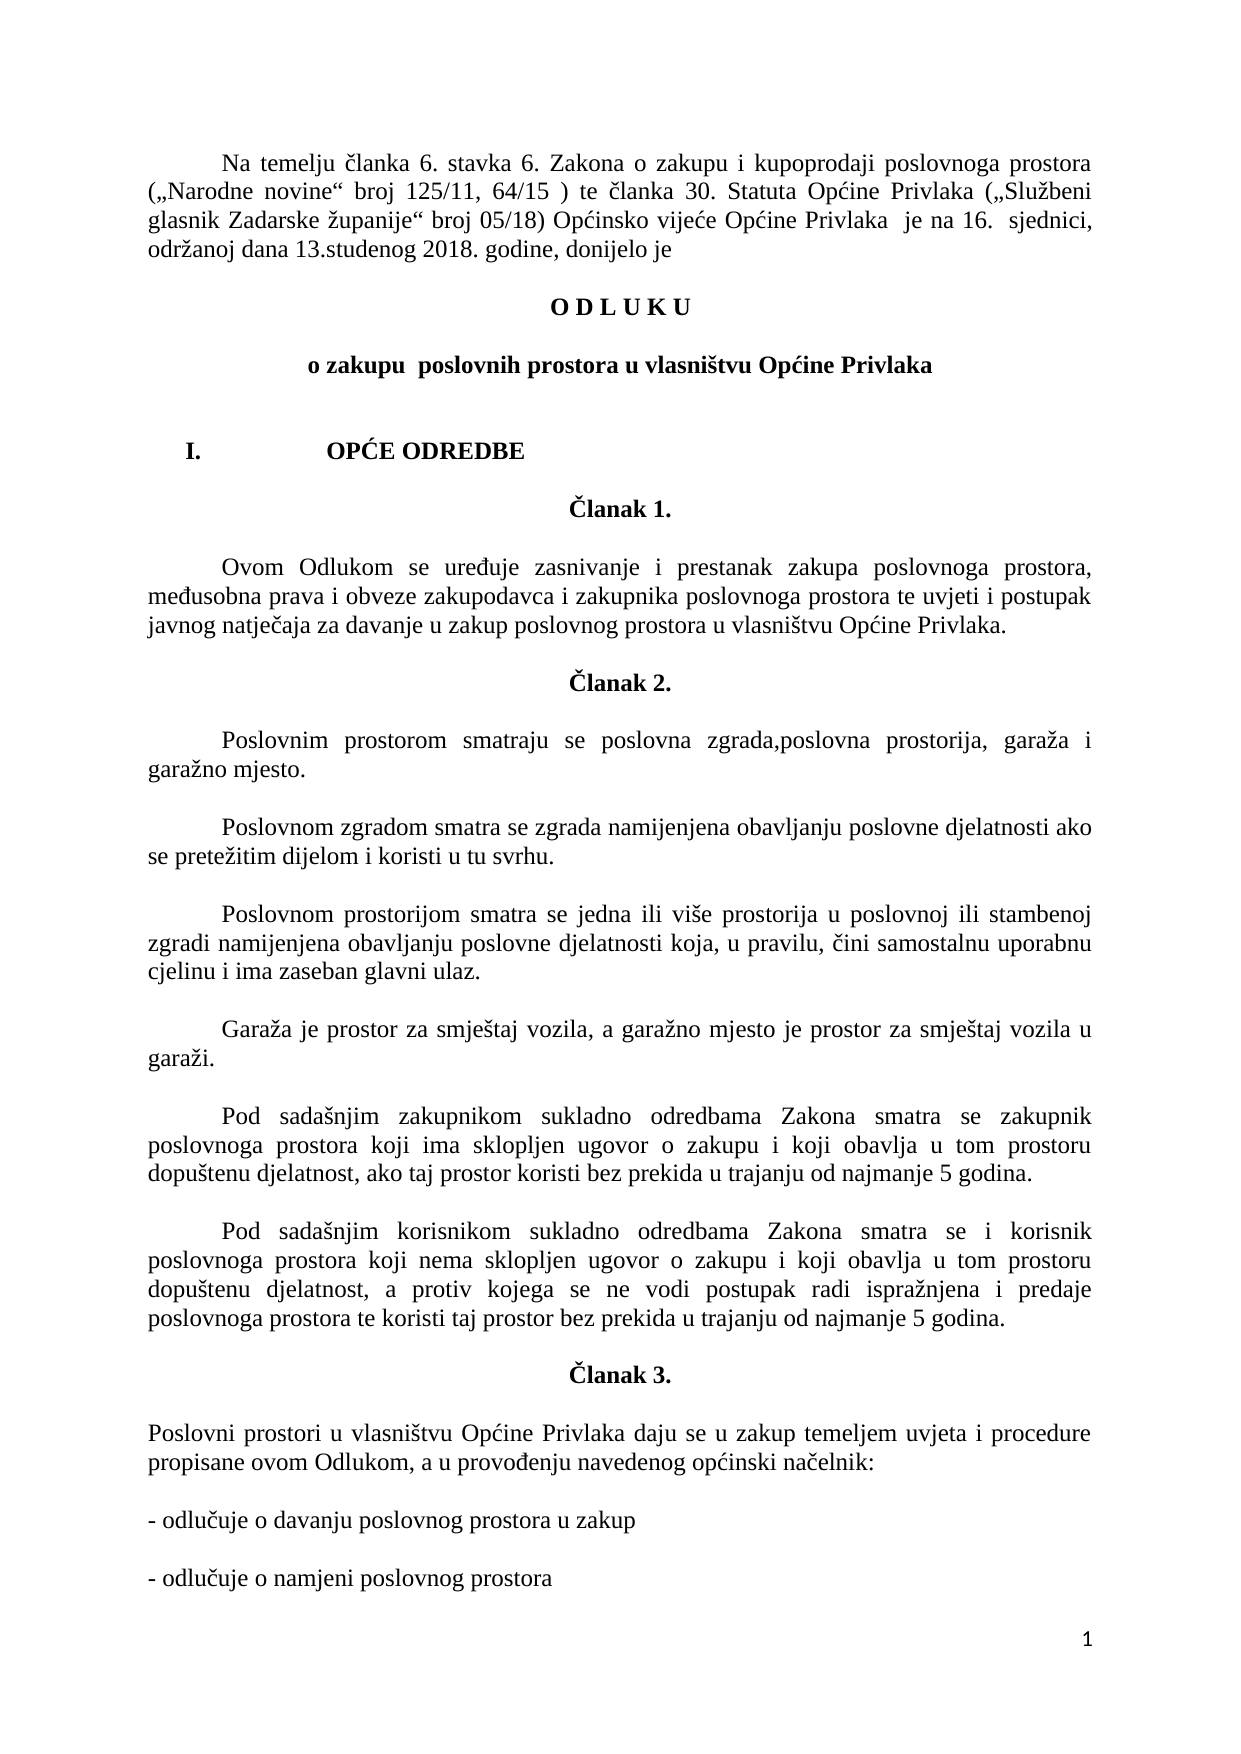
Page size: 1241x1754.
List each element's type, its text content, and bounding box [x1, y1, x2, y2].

text Pod sadašnjim korisnikom sukladno odredbama Zakona smatra se i korisnik poslovnoga prostora koji nema sklopljen ugovor o zakupu i koji obavlja u tom prostoru dopuštenu djelatnost, a protiv kojega se ne vodi postupak radi ispražnjena i predaje poslovnoga prostora te koristi taj prostor bez prekida u trajanju od najmanje 5 godina. [148, 1216, 1093, 1331]
text - odlučuje o davanju poslovnog prostora u zakup [148, 1505, 1093, 1534]
text Na temelju članka 6. stavka 6. Zakona o zakupu i kupoprodaji poslovnoga prostora („Narodne novine“ broj 125/11, 64/15 ) te članka 30. Statuta Općine Privlaka („Službeni glasnik Zadarske županije“ broj 05/18) Općinsko vijeće Općine Privlaka je na 16. sjednici, održanoj dana 13.studenog 2018. godine, donijelo je [148, 148, 1093, 263]
text Članak 2. [148, 668, 1093, 696]
text Poslovni prostori u vlasništvu Općine Privlaka daju se u zakup temeljem uvjeta i procedure propisane ovom Odlukom, a u provođenju navedenog općinski načelnik: [148, 1418, 1093, 1476]
text Članak 3. [148, 1361, 1093, 1389]
text Poslovnom prostorijom smatra se jedna ili više prostorija u poslovnoj ili stambenoj zgradi namijenjena obavljanju poslovne djelatnosti koja, u pravilu, čini samostalnu uporabnu cjelinu i ima zaseban glavni ulaz. [148, 899, 1093, 985]
text I. OPĆE ODREDBE [185, 436, 1093, 465]
text Članak 1. [148, 494, 1093, 523]
text Garaža je prostor za smještaj vozila, a garažno mjesto je prostor za smještaj vozila u garaži. [148, 1014, 1093, 1072]
text Ovom Odlukom se uređuje zasnivanje i prestanak zakupa poslovnoga prostora, međusobna prava i obveze zakupodavca i zakupnika poslovnoga prostora te uvjeti i postupak javnog natječaja za davanje u zakup poslovnog prostora u vlasništvu Općine Privlaka. [148, 552, 1093, 638]
text Poslovnom zgradom smatra se zgrada namijenjena obavljanju poslovne djelatnosti ako se pretežitim dijelom i koristi u tu svrhu. [148, 812, 1093, 870]
text o zakupu poslovnih prostora u vlasništvu Općine Privlaka [148, 350, 1093, 378]
text Poslovnim prostorom smatraju se poslovna zgrada,poslovna prostorija, garaža i garažno mjesto. [148, 726, 1093, 783]
text O D L U K U [148, 292, 1093, 321]
text - odlučuje o namjeni poslovnog prostora [148, 1563, 1093, 1592]
text Pod sadašnjim zakupnikom sukladno odredbama Zakona smatra se zakupnik poslovnoga prostora koji ima sklopljen ugovor o zakupu i koji obavlja u tom prostoru dopuštenu djelatnost, ako taj prostor koristi bez prekida u trajanju od najmanje 5 godina. [148, 1101, 1093, 1187]
